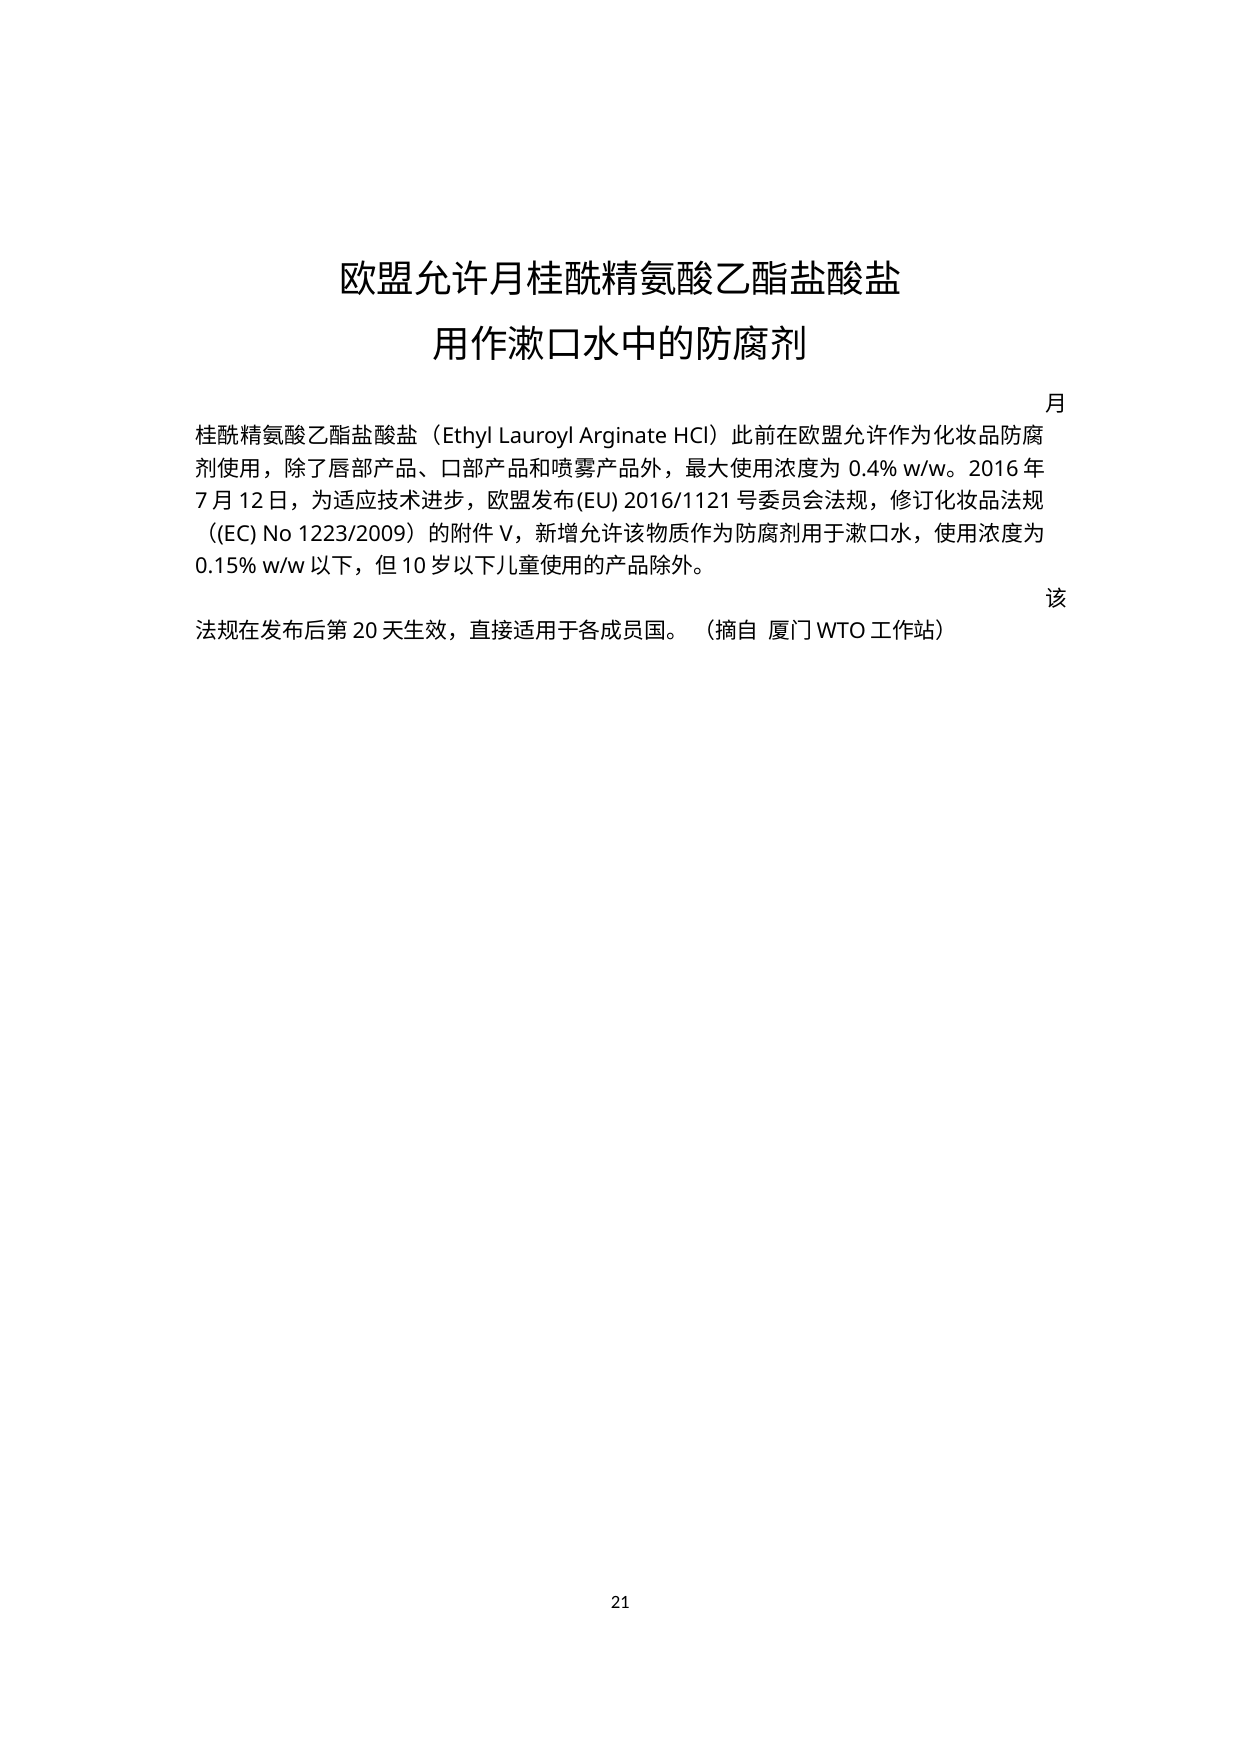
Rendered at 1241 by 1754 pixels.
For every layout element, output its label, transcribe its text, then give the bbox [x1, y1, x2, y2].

text 月桂酰精氨酸乙酯盐酸盐（Ethyl Lauroyl Arginate HCl）此前在欧盟允许作为化妆品防腐剂使用，除了唇部产品、口部产品和喷雾产品外，最大使用浓度为0.4% w/w。2016年7月12日，为适应技术进步，欧盟发布(EU) 2016/1121号委员会法规，修订化妆品法规（(EC) No 1223/2009）的附件V，新增允许该物质作为防腐剂用于漱口水，使用浓度为0.15% w/w以下，但10岁以下儿童使用的产品除外。 [195, 386, 1045, 581]
text 该法规在发布后第20天生效，直接适用于各成员国。 （摘自 厦门WTO工作站） [195, 581, 1045, 646]
text 用作漱口水中的防腐剂 [195, 308, 1045, 373]
text 欧盟允许月桂酰精氨酸乙酯盐酸盐 [195, 243, 1045, 308]
